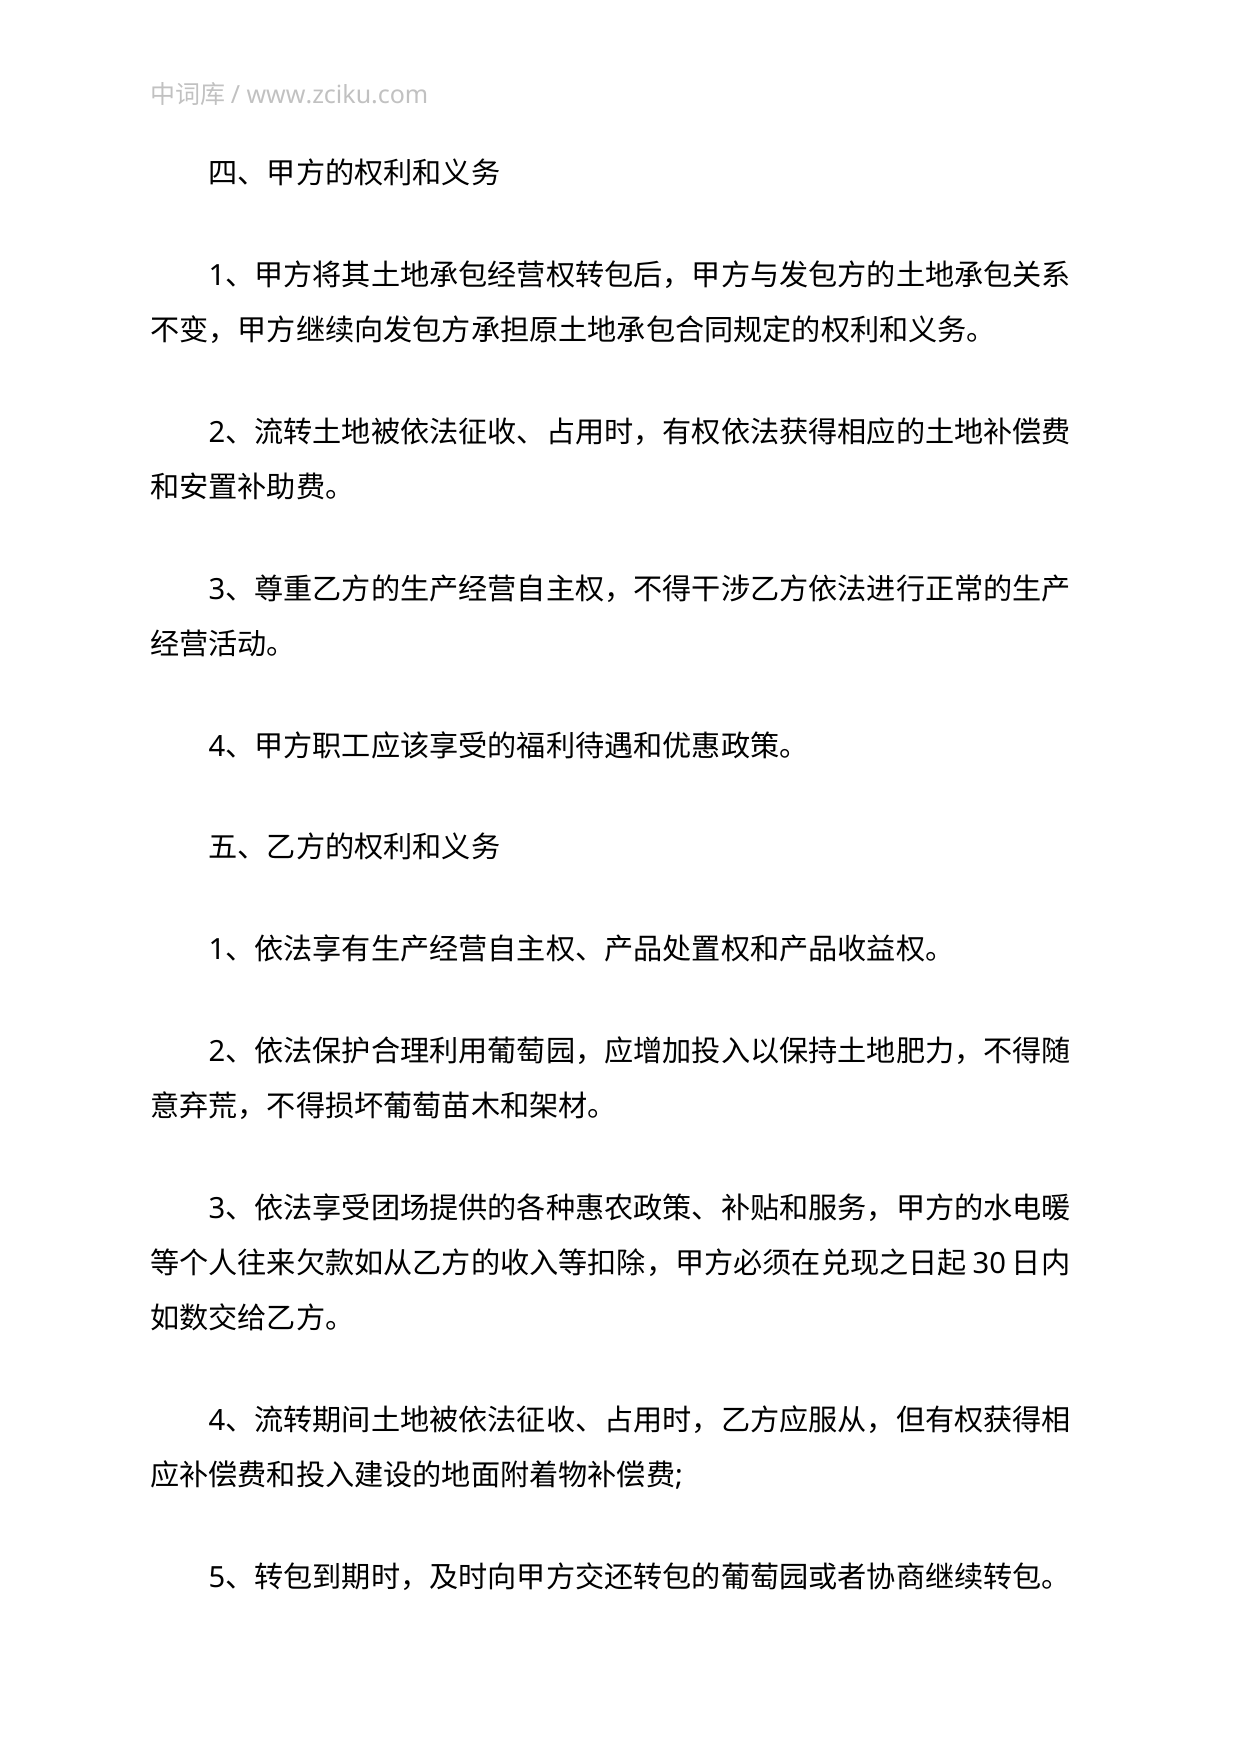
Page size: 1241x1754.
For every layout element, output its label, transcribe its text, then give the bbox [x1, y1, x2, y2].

text 4、流转期间土地被依法征收、占用时，乙方应服从，但有权获得相应补偿费和投入建设的地面附着物补偿费; [150, 1396, 1090, 1494]
text 3、依法享受团场提供的各种惠农政策、补贴和服务，甲方的水电暖等个人往来欠款如从乙方的收入等扣除，甲方必须在兑现之日起30日内如数交给乙方。 [150, 1184, 1090, 1337]
text 1、依法享有生产经营自主权、产品处置权和产品收益权。 [150, 926, 1090, 968]
text 4、甲方职工应该享受的福利待遇和优惠政策。 [150, 722, 1090, 764]
text 1、甲方将其土地承包经营权转包后，甲方与发包方的土地承包关系不变，甲方继续向发包方承担原土地承包合同规定的权利和义务。 [150, 252, 1090, 349]
text 五、乙方的权利和义务 [150, 824, 1090, 866]
text 2、依法保护合理利用葡萄园，应增加投入以保持土地肥力，不得随意弃荒，不得损坏葡萄苗木和架材。 [150, 1028, 1090, 1125]
text 四、甲方的权利和义务 [150, 150, 1090, 192]
text 2、流转土地被依法征收、占用时，有权依法获得相应的土地补偿费和安置补助费。 [150, 408, 1090, 506]
text 5、转包到期时，及时向甲方交还转包的葡萄园或者协商继续转包。 [150, 1553, 1090, 1596]
text 3、尊重乙方的生产经营自主权，不得干涉乙方依法进行正常的生产经营活动。 [150, 565, 1090, 663]
